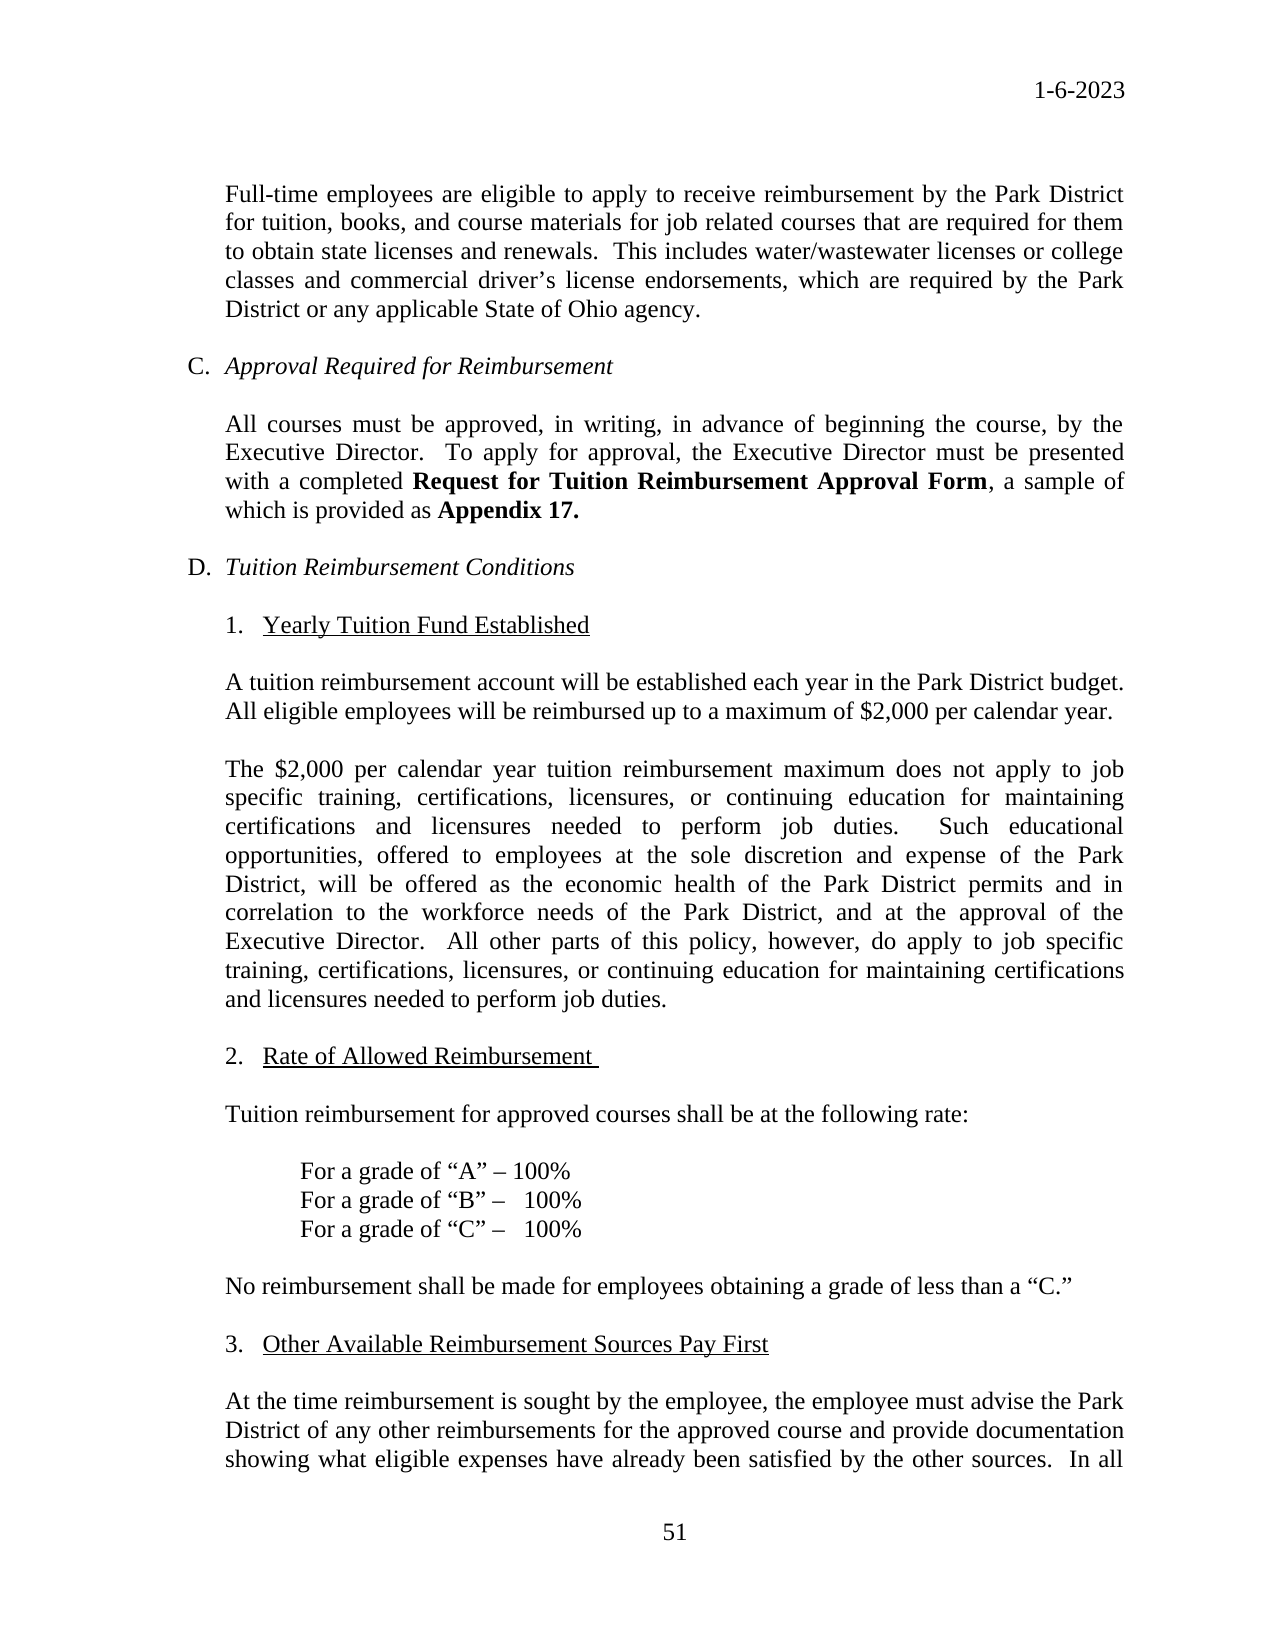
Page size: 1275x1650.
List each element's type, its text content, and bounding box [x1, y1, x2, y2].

text For a grade of “B” – 100% [225, 1185, 1125, 1214]
list Yearly Tuition Fund Established [225, 610, 1125, 639]
text The $2,000 per calendar year tuition reimbursement maximum does not apply to job specific training, certifications, licensures, or continuing education for maintaining certifications and licensures needed to perform job duties. Such educational opportunities, offered to employees at the sole discretion and expense of the Park District, will be offered as the economic health of the Park District permits and in correlation to the workforce needs of the Park District, and at the approval of the Executive Director. All other parts of this policy, however, do apply to job specific training, certifications, licensures, or continuing education for maintaining certifications and licensures needed to perform job duties. [225, 754, 1125, 1012]
text A tuition reimbursement account will be established each year in the Park District budget. All eligible employees will be reimbursed up to a maximum of $2,000 per calendar year. [225, 667, 1125, 725]
text For a grade of “A” – 100% [225, 1156, 1125, 1185]
list Rate of Allowed Reimbursement [225, 1041, 1125, 1070]
list Other Available Reimbursement Sources Pay First [225, 1329, 1125, 1357]
text Tuition reimbursement for approved courses shall be at the following rate: [225, 1099, 1125, 1127]
list Approval Required for Reimbursement [187, 351, 1125, 380]
text No reimbursement shall be made for employees obtaining a grade of less than a “C.” [225, 1271, 1125, 1300]
text Full-time employees are eligible to apply to receive reimbursement by the Park District for tuition, books, and course materials for job related courses that are required for them to obtain state licenses and renewals. This includes water/wastewater licenses or college classes and commercial driver’s license endorsements, which are required by the Park District or any applicable State of Ohio agency. [225, 179, 1125, 322]
list Tuition Reimbursement Conditions [187, 552, 1125, 581]
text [225, 1386, 1125, 1472]
text All courses must be approved, in writing, in advance of beginning the course, by the Executive Director. To apply for approval, the Executive Director must be presented with a completed Request for Tuition Reimbursement Approval Form, a sample of which is provided as Appendix 17. [225, 409, 1125, 524]
text For a grade of “C” – 100% [225, 1214, 1125, 1242]
